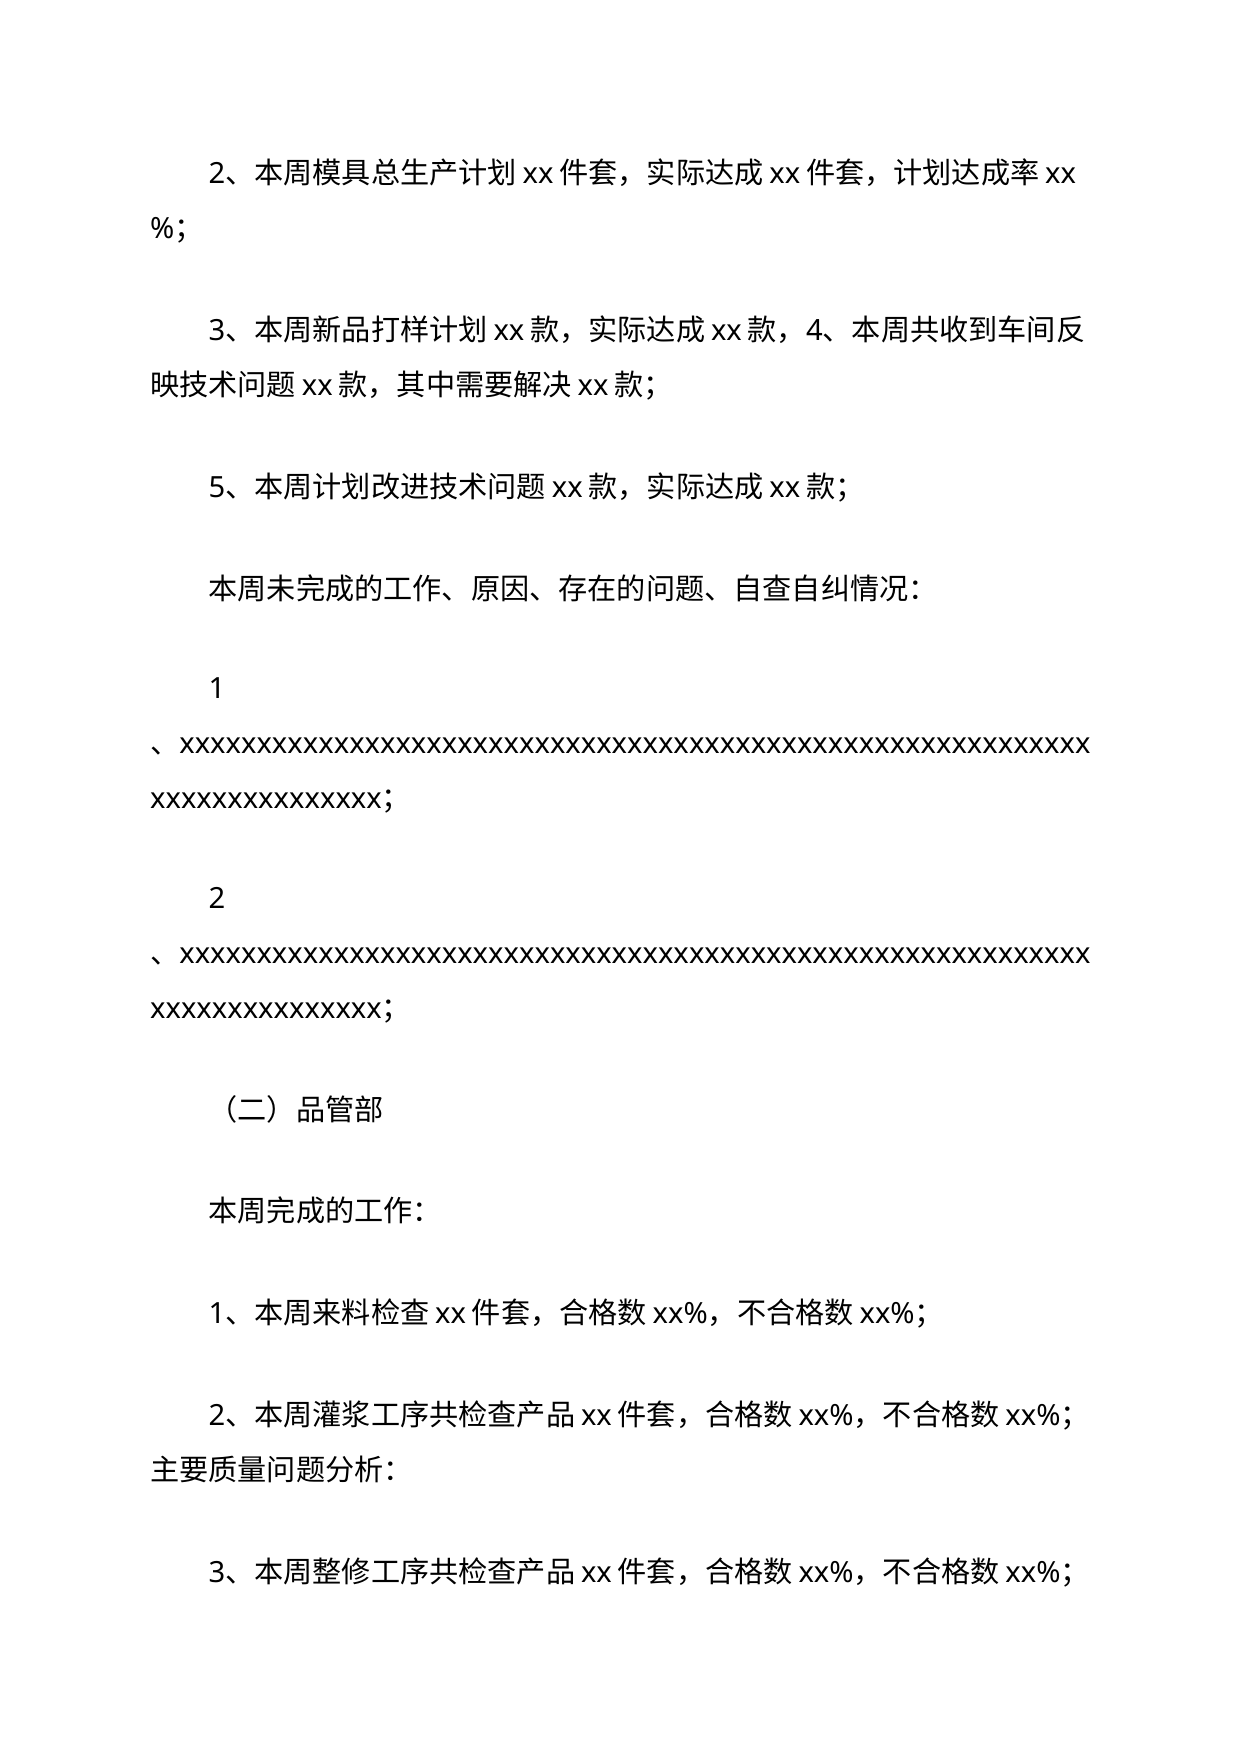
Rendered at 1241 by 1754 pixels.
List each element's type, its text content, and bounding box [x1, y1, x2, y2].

text 本周完成的工作： [150, 1188, 1090, 1230]
text 2、本周灌浆工序共检查产品xx件套，合格数xx%，不合格数xx%；主要质量问题分析： [150, 1392, 1090, 1489]
text 1、本周来料检查xx件套，合格数xx%，不合格数xx%； [150, 1290, 1090, 1332]
text 3、本周新品打样计划xx款，实际达成xx款，4、本周共收到车间反映技术问题xx款，其中需要解决xx款； [150, 307, 1090, 404]
text （二）品管部 [150, 1086, 1090, 1128]
text 2、xxxxxxxxxxxxxxxxxxxxxxxxxxxxxxxxxxxxxxxxxxxxxxxxxxxxxxxxxxxxxxxxxxxxxxxxxx； [150, 877, 1090, 1027]
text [150, 1548, 1090, 1591]
text 5、本周计划改进技术问题xx款，实际达成xx款； [150, 464, 1090, 506]
text 1、xxxxxxxxxxxxxxxxxxxxxxxxxxxxxxxxxxxxxxxxxxxxxxxxxxxxxxxxxxxxxxxxxxxxxxxxxx； [150, 668, 1090, 817]
text 本周未完成的工作、原因、存在的问题、自查自纠情况： [150, 566, 1090, 608]
text 2、本周模具总生产计划xx件套，实际达成xx件套，计划达成率xx%； [150, 150, 1090, 247]
